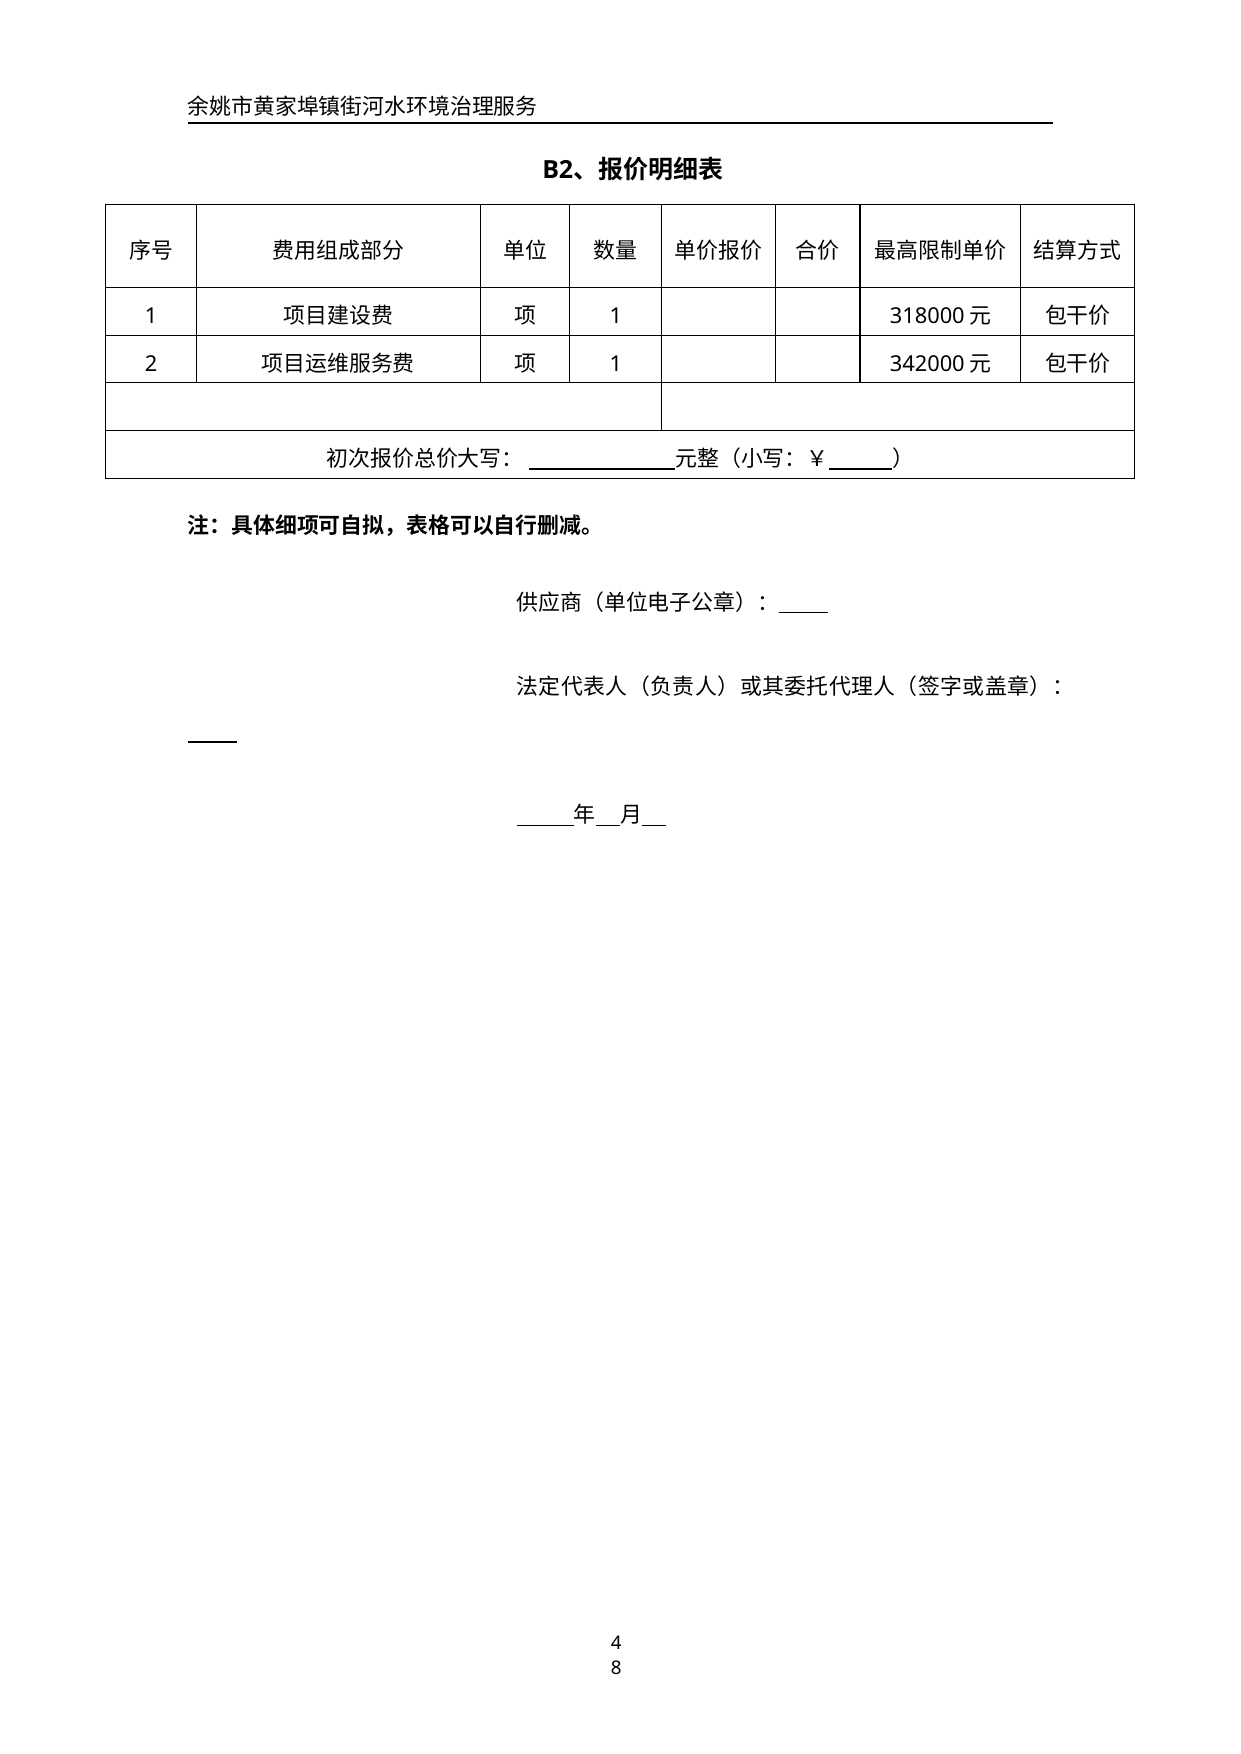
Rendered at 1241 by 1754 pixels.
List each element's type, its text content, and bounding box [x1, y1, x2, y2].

text B2、报价明细表 [187, 150, 1053, 186]
table_cell 项目建设费 [197, 288, 480, 334]
table_header 合价 [776, 205, 859, 287]
table_header 费用组成部分 [197, 205, 480, 287]
table_cell [662, 336, 775, 382]
table_header 序号 [106, 205, 196, 287]
table_cell 项 [481, 288, 569, 334]
table_cell [106, 383, 661, 430]
table_cell 包干价 [1021, 336, 1134, 382]
table_cell [662, 288, 775, 334]
text 注：具体细项可自拟，表格可以自行删减。 [187, 508, 1053, 540]
table_cell 初次报价总价大写： 元整（小写：￥ ） [106, 431, 1134, 477]
table_cell [776, 288, 859, 334]
table_header 最高限制单价 [861, 205, 1020, 287]
table_header 结算方式 [1021, 205, 1134, 287]
text 法定代表人（负责人）或其委托代理人（签字或盖章）： [187, 669, 1053, 746]
text 供应商（单位电子公章）： [187, 584, 1053, 616]
table_header 单价报价 [662, 205, 775, 287]
table_cell 1 [570, 288, 661, 334]
table_cell 2 [106, 336, 196, 382]
table_cell 1 [570, 336, 661, 382]
table_cell 318000元 [861, 288, 1020, 334]
table_cell 项目运维服务费 [197, 336, 480, 382]
table_cell 1 [106, 288, 196, 334]
table_cell 项 [481, 336, 569, 382]
table_cell [662, 383, 1134, 430]
table_cell 342000元 [861, 336, 1020, 382]
table_cell [776, 336, 859, 382]
table_header 数量 [570, 205, 661, 287]
table_cell 包干价 [1021, 288, 1134, 334]
table_header 单位 [481, 205, 569, 287]
text 年 月 [187, 797, 1053, 829]
